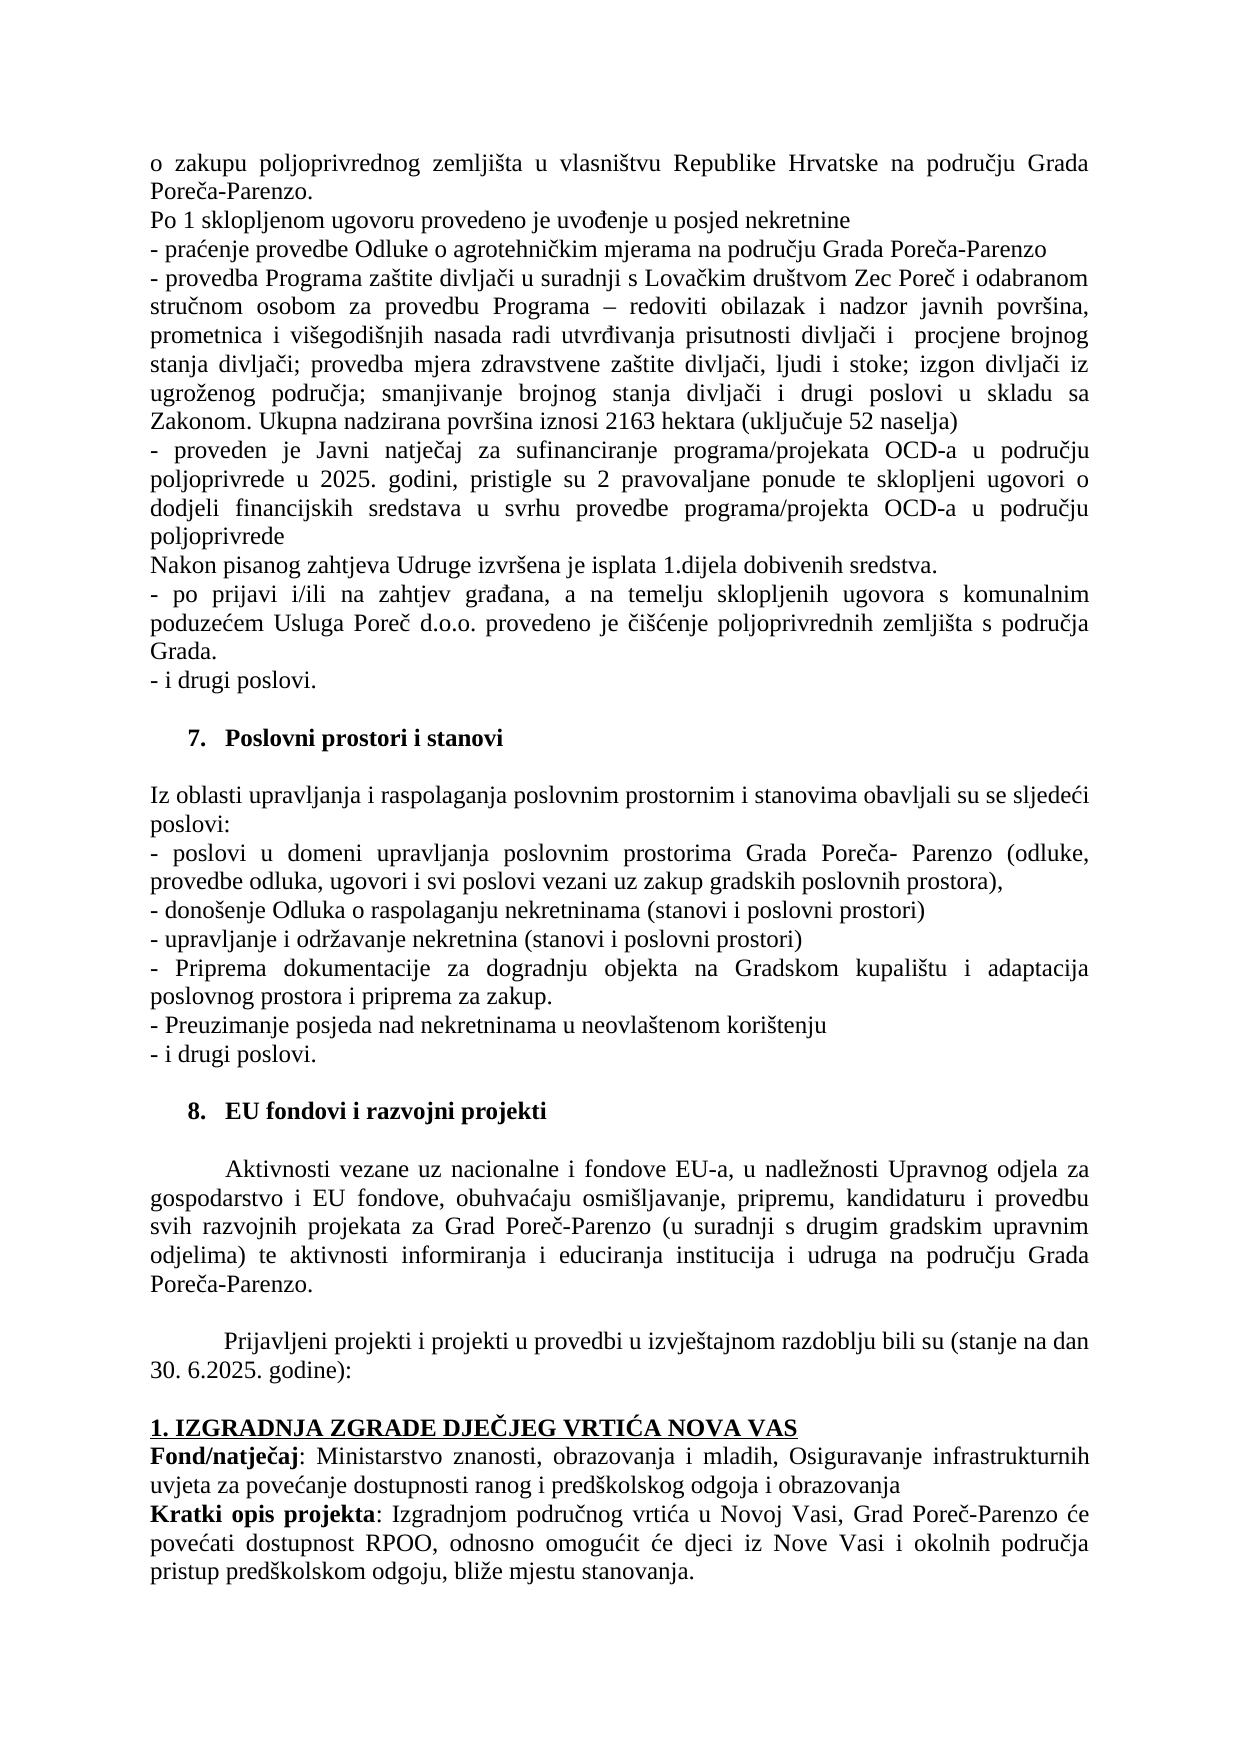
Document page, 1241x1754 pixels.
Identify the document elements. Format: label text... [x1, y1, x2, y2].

text - provedba Programa zaštite divljači u suradnji s Lovačkim društvom Zec Poreč i odabranom stručnom osobom za provedbu Programa – redoviti obilazak i nadzor javnih površina, prometnica i višegodišnjih nasada radi utvrđivanja prisutnosti divljači i procjene brojnog stanja divljači; provedba mjera zdravstvene zaštite divljači, ljudi i stoke; izgon divljači iz ugroženog područja; smanjivanje brojnog stanja divljači i drugi poslovi u skladu sa Zakonom. Ukupna nadzirana površina iznosi 2163 hektara (uključuje 52 naselja) [150, 263, 1090, 435]
text - poslovi u domeni upravljanja poslovnim prostorima Grada Poreča- Parenzo (odluke, provedbe odluka, ugovori i svi poslovi vezani uz zakup gradskih poslovnih prostora), [150, 838, 1090, 895]
text - i drugi poslovi. [150, 1039, 1090, 1068]
text Prijavljeni projekti i projekti u provedbi u izvještajnom razdoblju bili su (stanje na dan 30. 6.2025. godine): [150, 1326, 1090, 1384]
text Fond/natječaj: Ministarstvo znanosti, obrazovanja i mladih, Osiguravanje infrastrukturnih uvjeta za povećanje dostupnosti ranog i predškolskog odgoja i obrazovanja [150, 1441, 1090, 1499]
text Nakon pisanog zahtjeva Udruge izvršena je isplata 1.dijela dobivenih sredstva. [150, 550, 1090, 579]
text - praćenje provedbe Odluke o agrotehničkim mjerama na području Grada Poreča-Parenzo [150, 234, 1090, 263]
text 1. IZGRADNJA ZGRADE DJEČJEG VRTIĆA NOVA VAS [150, 1413, 1090, 1441]
list EU fondovi i razvojni projekti [187, 1096, 1090, 1125]
text - donošenje Odluka o raspolaganju nekretninama (stanovi i poslovni prostori) [150, 895, 1090, 924]
text - upravljanje i održavanje nekretnina (stanovi i poslovni prostori) [150, 924, 1090, 953]
text Po 1 sklopljenom ugovoru provedeno je uvođenje u posjed nekretnine [150, 205, 1090, 234]
text - Preuzimanje posjeda nad nekretninama u neovlaštenom korištenju [150, 1010, 1090, 1039]
text Aktivnosti vezane uz nacionalne i fondove EU-a, u nadležnosti Upravnog odjela za gospodarstvo i EU fondove, obuhvaćaju osmišljavanje, pripremu, kandidaturu i provedbu svih razvojnih projekata za Grad Poreč-Parenzo (u suradnji s drugim gradskim upravnim odjelima) te aktivnosti informiranja i educiranja institucija i udruga na području Grada Poreča-Parenzo. [150, 1154, 1090, 1298]
list Poslovni prostori i stanovi [187, 723, 1090, 751]
text - Priprema dokumentacije za dogradnju objekta na Gradskom kupalištu i adaptacija poslovnog prostora i priprema za zakup. [150, 953, 1090, 1010]
text Iz oblasti upravljanja i raspolaganja poslovnim prostornim i stanovima obavljali su se sljedeći poslovi: [150, 780, 1090, 838]
text Kratki opis projekta: Izgradnjom područnog vrtića u Novoj Vasi, Grad Poreč-Parenzo će povećati dostupnost RPOO, odnosno omogućit će djeci iz Nove Vasi i okolnih područja pristup predškolskom odgoju, bliže mjestu stanovanja. [150, 1499, 1090, 1585]
text - i drugi poslovi. [150, 665, 1090, 694]
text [150, 148, 1090, 205]
text - po prijavi i/ili na zahtjev građana, a na temelju sklopljenih ugovora s komunalnim poduzećem Usluga Poreč d.o.o. provedeno je čišćenje poljoprivrednih zemljišta s područja Grada. [150, 579, 1090, 665]
text - proveden je Javni natječaj za sufinanciranje programa/projekata OCD-a u području poljoprivrede u 2025. godini, pristigle su 2 pravovaljane ponude te sklopljeni ugovori o dodjeli financijskih sredstava u svrhu provedbe programa/projekta OCD-a u području poljoprivrede [150, 435, 1090, 550]
